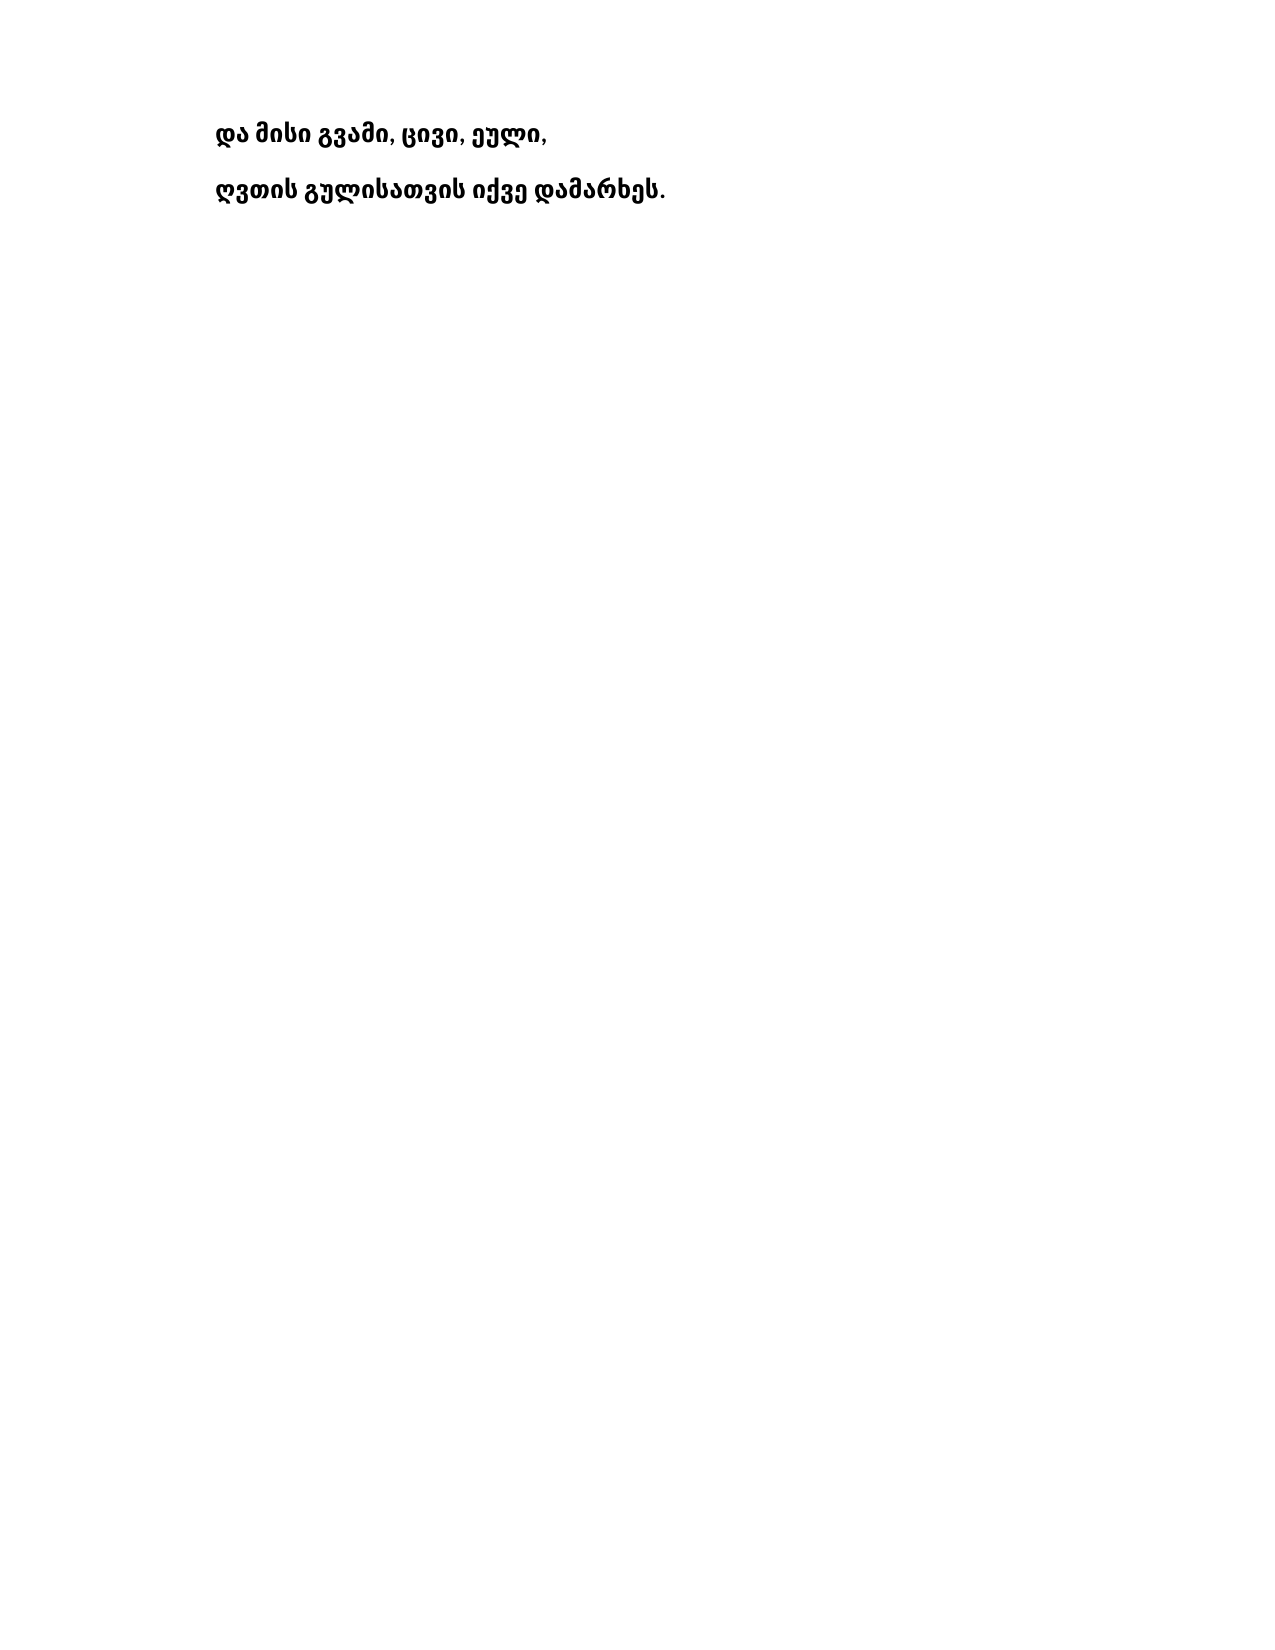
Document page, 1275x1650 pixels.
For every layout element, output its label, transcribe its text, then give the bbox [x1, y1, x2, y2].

text და მისი გვამი, ცივი, ეული, [215, 118, 1186, 149]
text ღვთის გულისათვის იქვე დამარხეს. [215, 174, 1186, 204]
